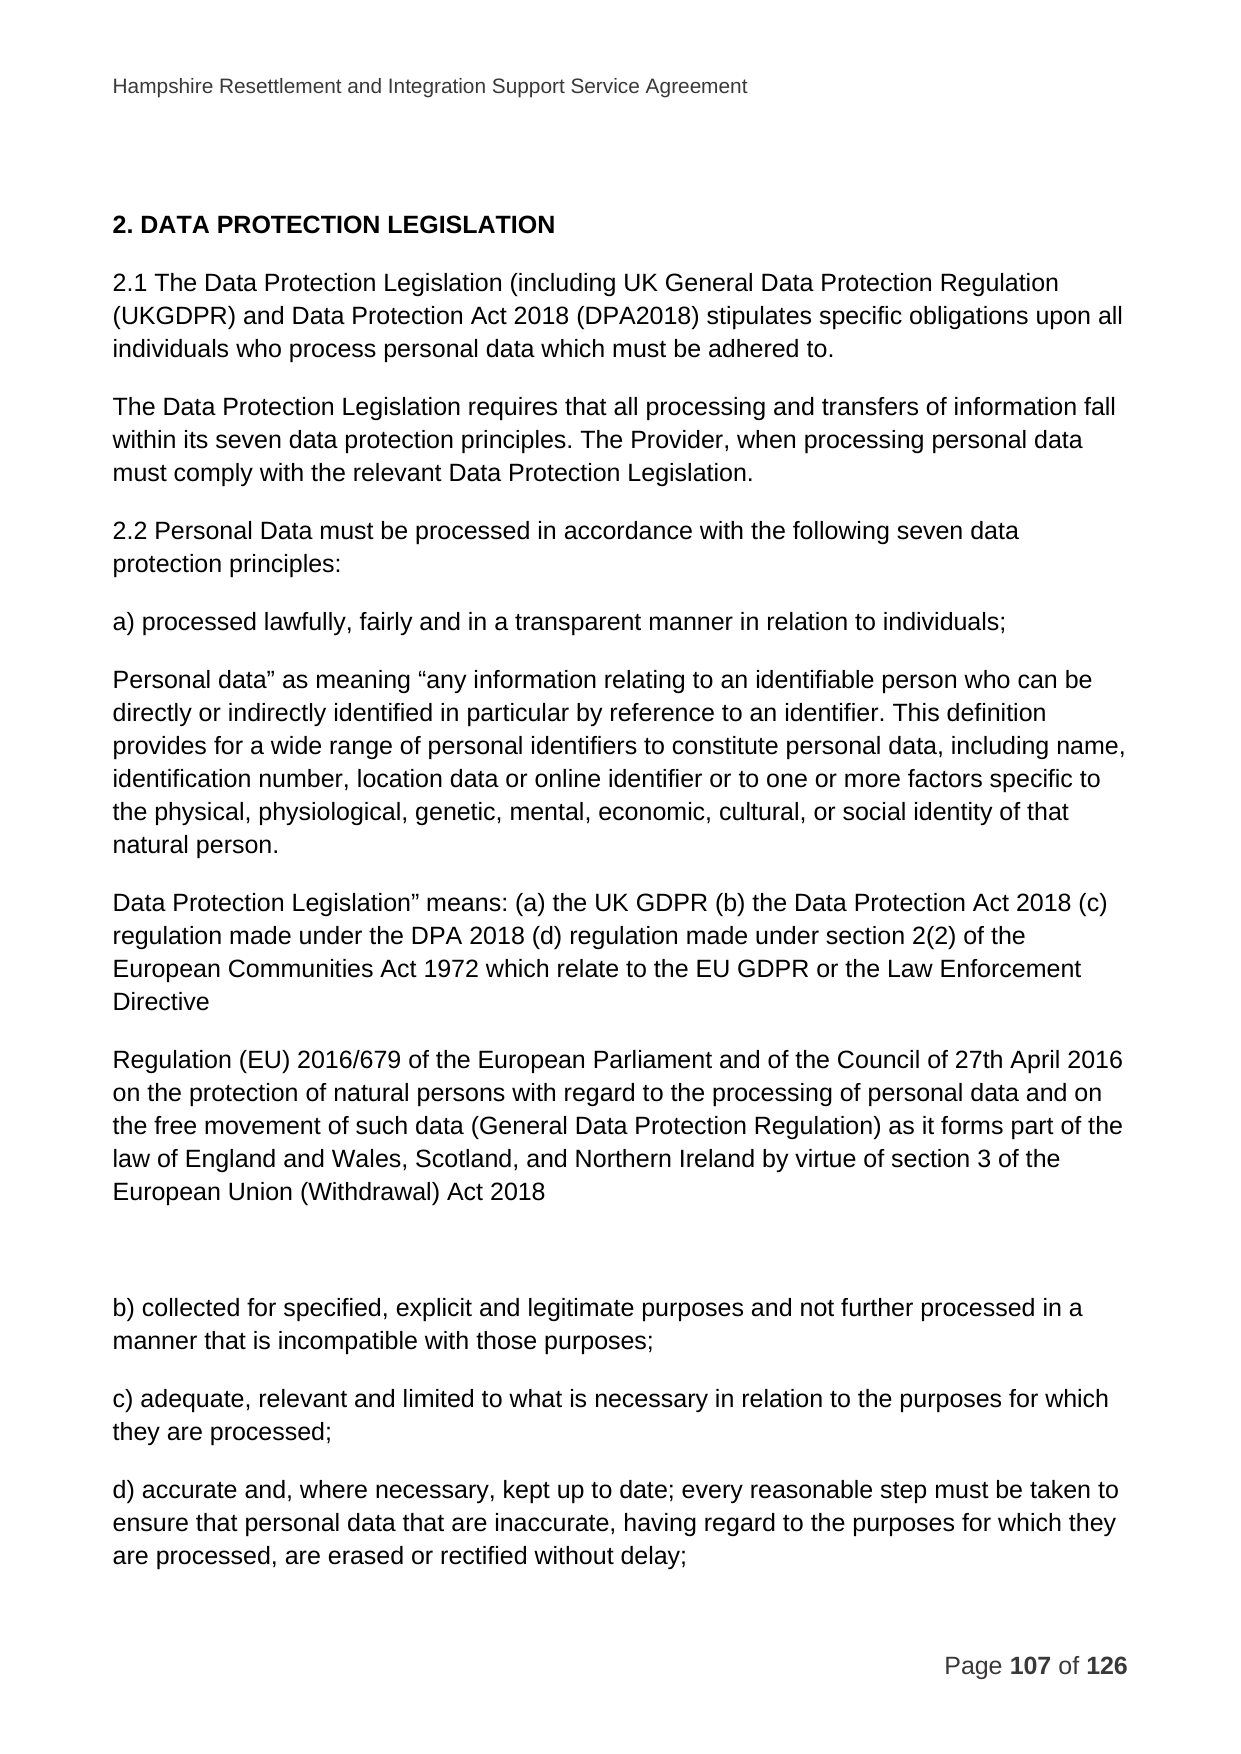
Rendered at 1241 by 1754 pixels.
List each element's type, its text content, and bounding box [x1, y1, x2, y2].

text 2.1 The Data Protection Legislation (including UK General Data Protection Regulation (UKGDPR) and Data Protection Act 2018 (DPA2018) stipulates specific obligations upon all individuals who process personal data which must be adhered to. [112, 268, 1128, 362]
text 2. DATA PROTECTION LEGISLATION [112, 209, 1128, 238]
text c) adequate, relevant and limited to what is necessary in relation to the purposes for which they are processed; [112, 1384, 1128, 1446]
text The Data Protection Legislation requires that all processing and transfers of information fall within its seven data protection principles. The Provider, when processing personal data must comply with the relevant Data Protection Legislation. [112, 392, 1128, 486]
text Personal data” as meaning “any information relating to an identifiable person who can be directly or indirectly identified in particular by reference to an identifier. This definition provides for a wide range of personal identifiers to constitute personal data, including name, identification number, location data or online identifier or to one or more factors specific to the physical, physiological, genetic, mental, economic, cultural, or social identity of that natural person. [112, 665, 1128, 859]
text d) accurate and, where necessary, kept up to date; every reasonable step must be taken to ensure that personal data that are inaccurate, having regard to the purposes for which they are processed, are erased or rectified without delay; [112, 1475, 1128, 1570]
text b) collected for specified, explicit and legitimate purposes and not further processed in a manner that is incompatible with those purposes; [112, 1293, 1128, 1355]
text a) processed lawfully, fairly and in a transparent manner in relation to individuals; [112, 607, 1128, 636]
text Data Protection Legislation” means: (a) the UK GDPR (b) the Data Protection Act 2018 (c) regulation made under the DPA 2018 (d) regulation made under section 2(2) of the European Communities Act 1972 which relate to the EU GDPR or the Law Enforcement Directive [112, 888, 1128, 1016]
text 2.2 Personal Data must be processed in accordance with the following seven data protection principles: [112, 516, 1128, 577]
text Regulation (EU) 2016/679 of the European Parliament and of the Council of 27th April 2016 on the protection of natural persons with regard to the processing of personal data and on the free movement of such data (General Data Protection Regulation) as it forms part of the law of England and Wales, Scotland, and Northern Ireland by virtue of section 3 of the European Union (Withdrawal) Act 2018 [112, 1045, 1128, 1206]
